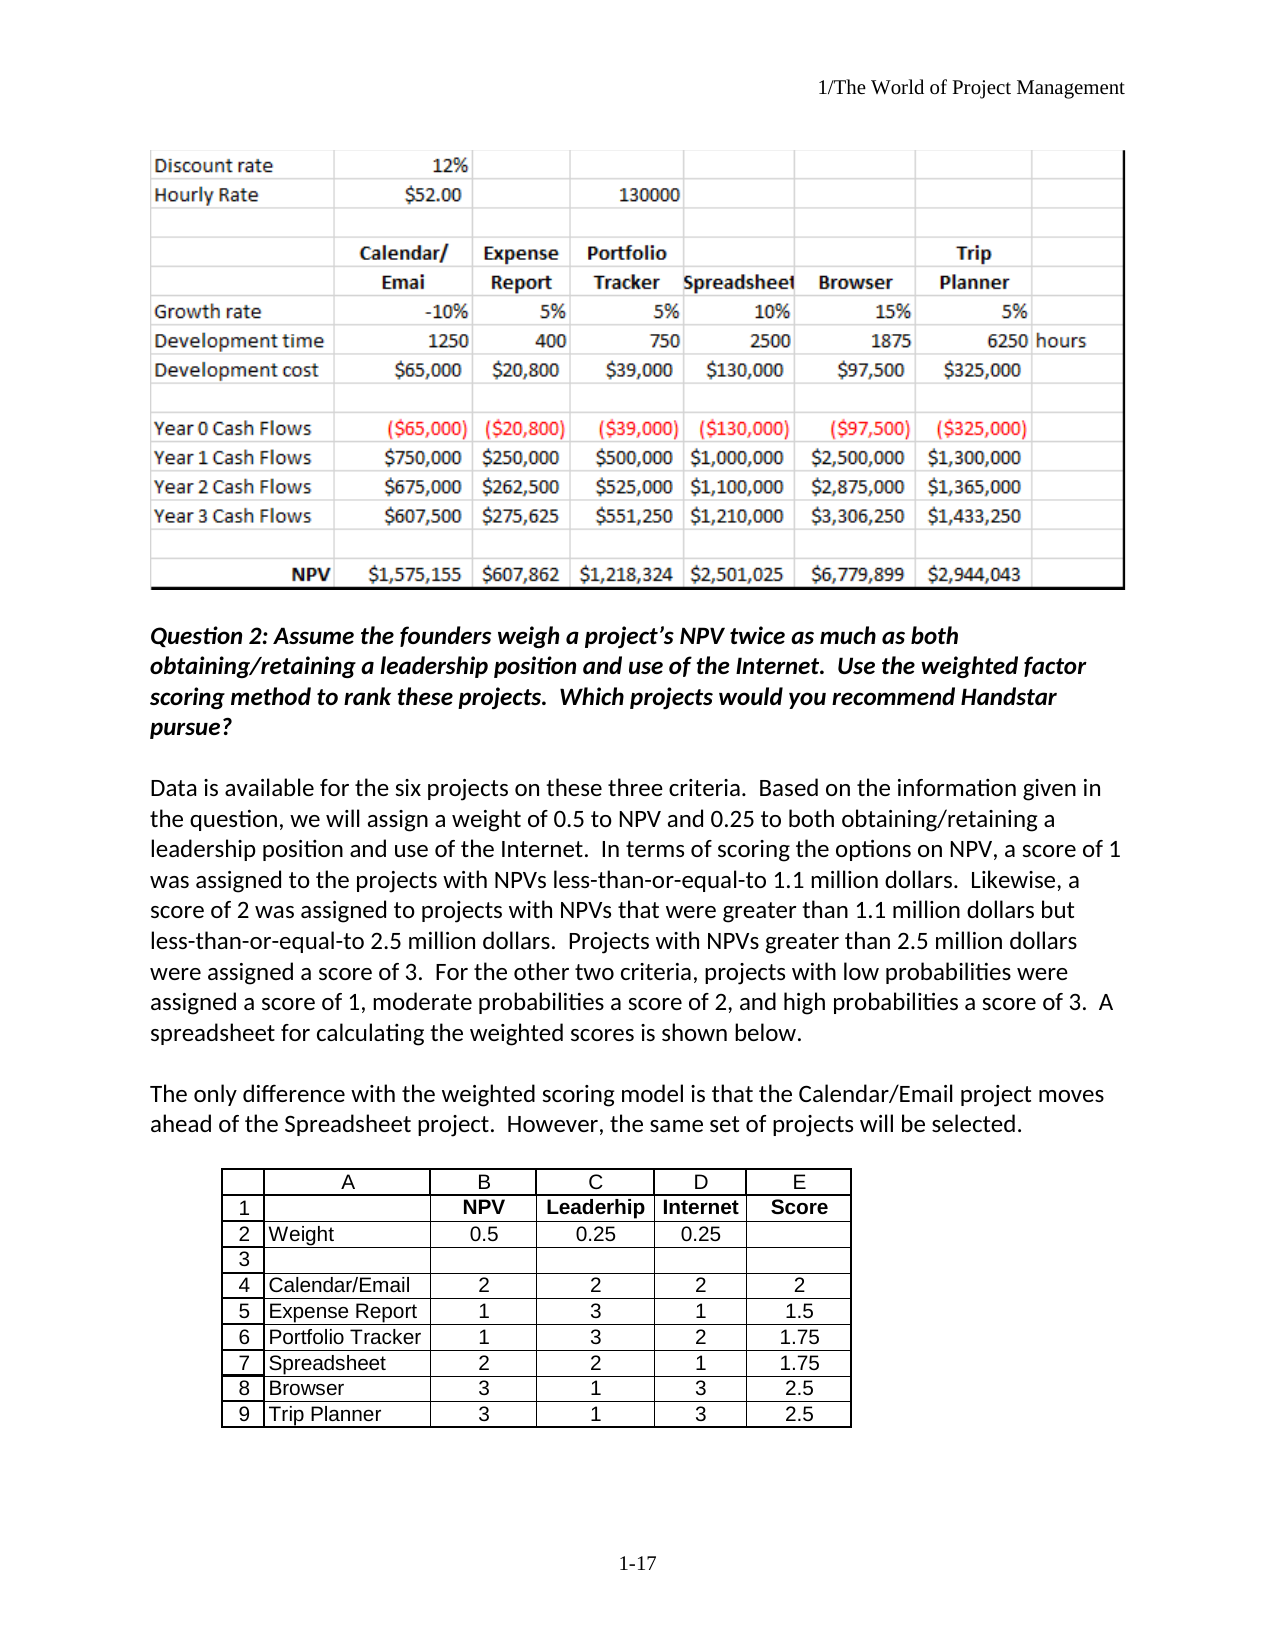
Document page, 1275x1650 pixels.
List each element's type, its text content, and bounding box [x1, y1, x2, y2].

text The only difference with the weighted scoring model is that the Calendar/Email project moves ahead of the Spreadsheet project. However, the same set of projects will be selected. [150, 1078, 1125, 1139]
picture [150, 150, 1125, 590]
text Data is available for the six projects on these three criteria. Based on the information given in the question, we will assign a weight of 0.5 to NPV and 0.25 to both obtaining/retaining a leadership position and use of the Internet. In terms of scoring the options on NPV, a score of 1 was assigned to the projects with NPVs less-than-or-equal-to 1.1 million dollars. Likewise, a score of 2 was assigned to projects with NPVs that were greater than 1.1 million dollars but less-than-or-equal-to 2.5 million dollars. Projects with NPVs greater than 2.5 million dollars were assigned a score of 3. For the other two criteria, projects with low probabilities were assigned a score of 1, moderate probabilities a score of 2, and high probabilities a score of 3. A spreadsheet for calculating the weighted scores is shown below. [150, 773, 1125, 1047]
text Question 2: Assume the founders weigh a project’s NPV twice as much as both obtaining/retaining a leadership position and use of the Internet. Use the weighted factor scoring method to rank these projects. Which projects would you recommend Handstar pursue? [150, 620, 1125, 742]
